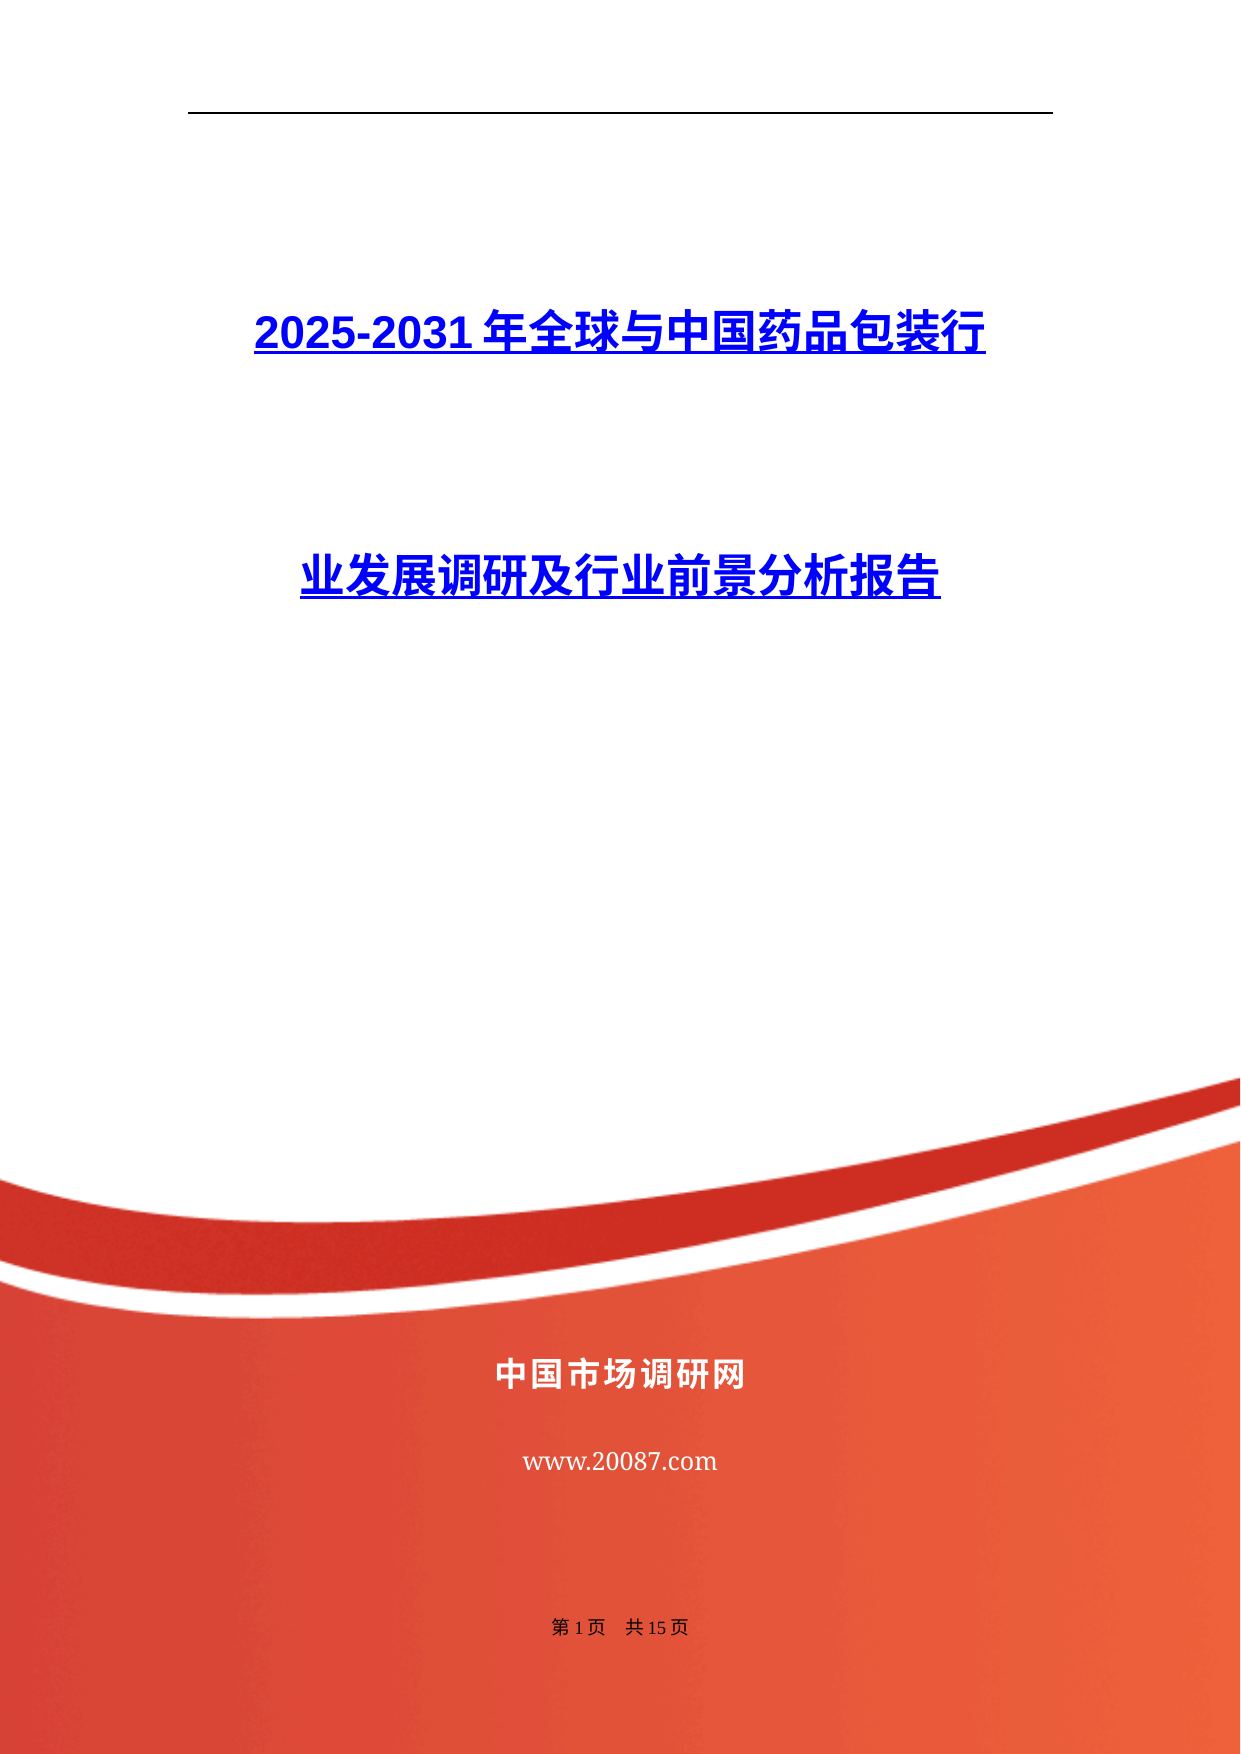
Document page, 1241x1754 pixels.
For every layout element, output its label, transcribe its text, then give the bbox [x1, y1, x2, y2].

text www.20087.com [187, 1428, 1053, 1493]
picture [0, 1006, 1241, 1754]
subtitle 中国市场调研网 [187, 1339, 1053, 1404]
table_header 2025-2031年全球与中国药品包装行业发展调研及行业前景分析报告 [188, 207, 1053, 773]
